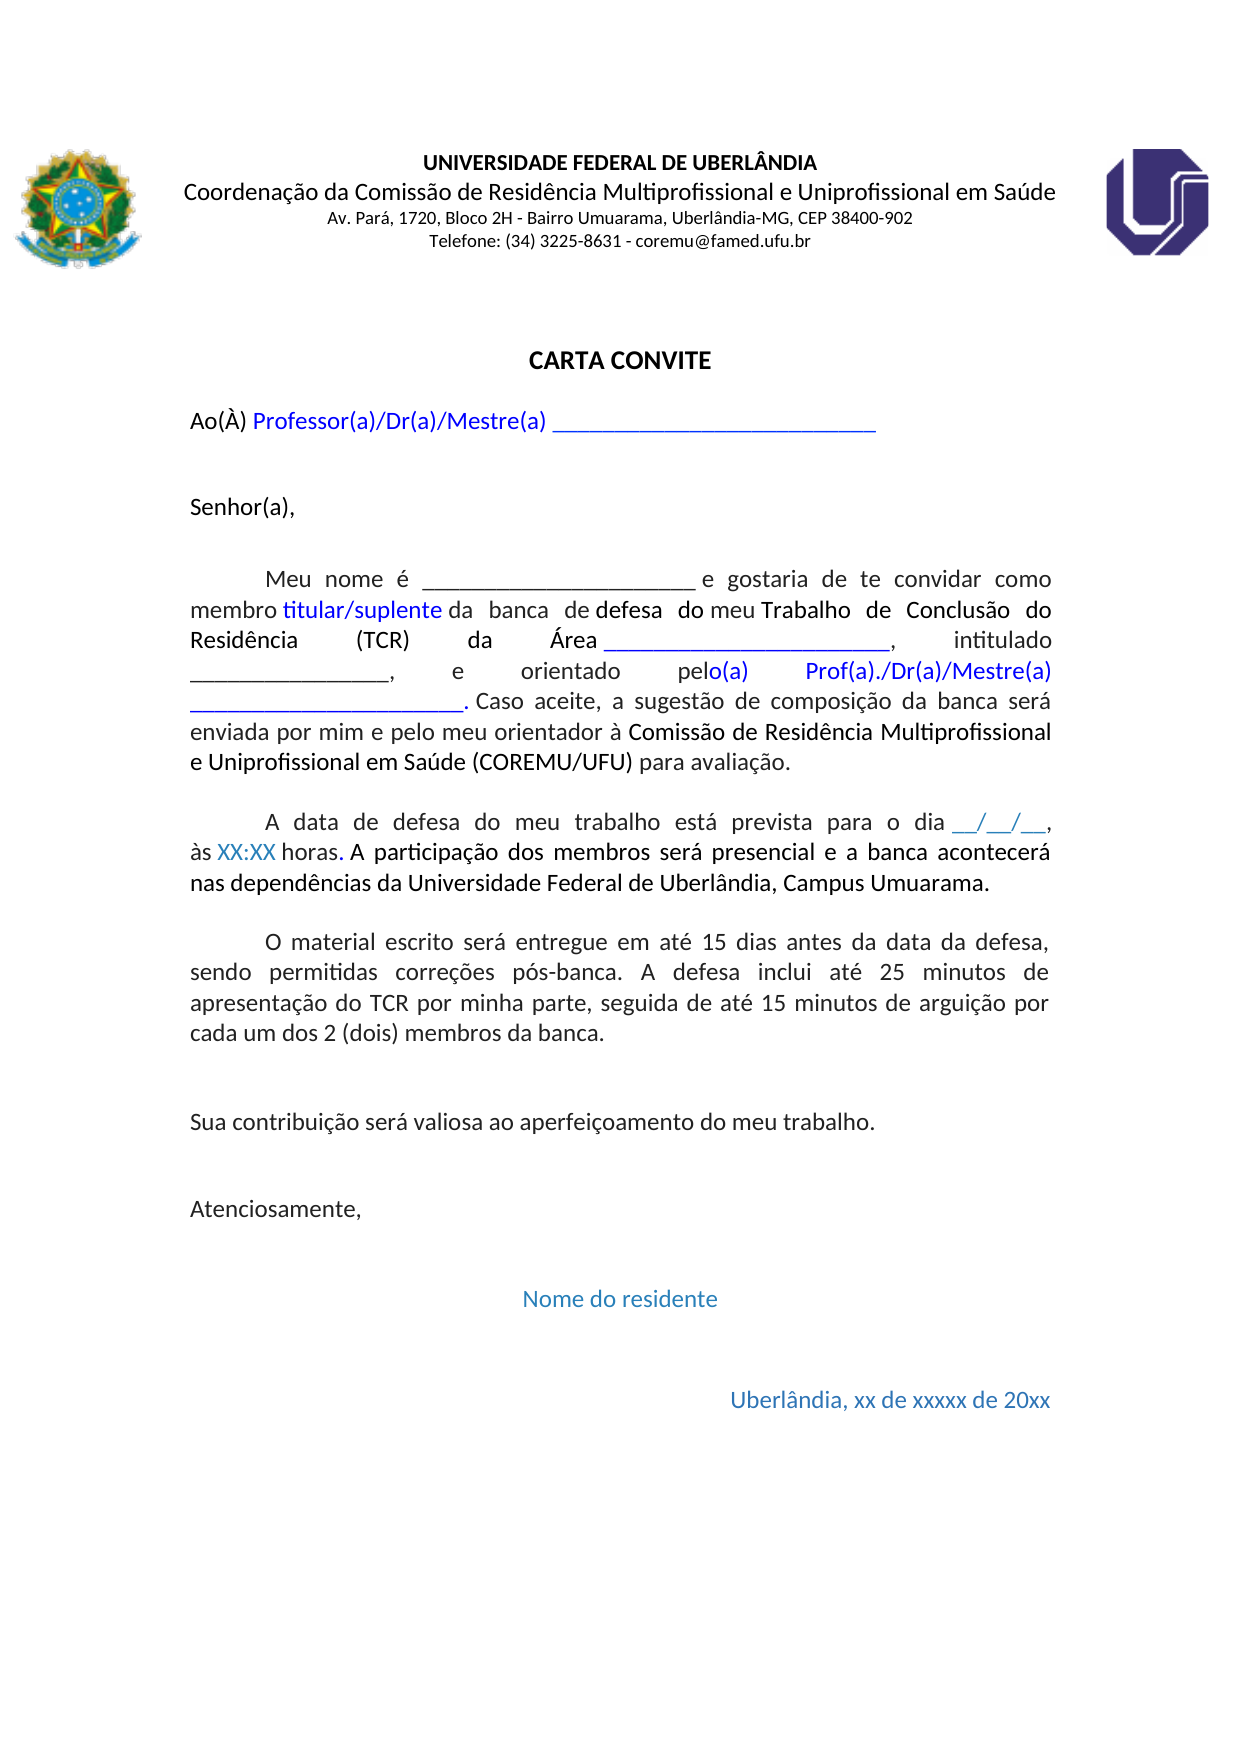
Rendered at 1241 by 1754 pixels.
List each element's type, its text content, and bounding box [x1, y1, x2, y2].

text Carta Convite [177, 343, 1063, 376]
text Uberlândia, xx de xxxxx de 20xx [190, 1384, 1051, 1414]
text Coordenação da Comissão de Residência Multiprofissional e Uniprofissional em Saúde [177, 176, 1063, 206]
picture [12, 149, 146, 271]
picture [1105, 149, 1209, 256]
text Atenciosamente, [190, 1194, 1051, 1224]
text Sua contribuição será valiosa ao aperfeiçoamento do meu trabalho. [190, 1106, 1051, 1136]
text UNIVERSIDADE FEDERAL DE UBERLÂNDIA [177, 148, 1063, 176]
text Nome do residente [183, 1283, 1057, 1314]
text Av. Pará, 1720, Bloco 2H - Bairro Umuarama, Uberlândia-MG, CEP 38400-902 Telefone: (34) 3225-8631 - coremu@famed.ufu.br [177, 206, 1063, 252]
text A data de defesa do meu trabalho está prevista para o dia __/__/__, às XX:XX horas. A participação dos membros será presencial e a banca acontecerá nas dependências da Universidade Federal de Uberlândia, Campus Umuarama. [190, 806, 1052, 897]
text Meu nome é ______________________ e gostaria de te convidar como membro titular/suplente da banca de defesa do meu Trabalho de Conclusão do Residência (TCR) da Área _______________________, intitulado ________________, e orientado pelo(a) Prof(a)./Dr(a)/Mestre(a) ______________________. Caso aceite, a sugestão de composição da banca será enviada por mim e pelo meu orientador à Comissão de Residência Multiprofissional e Uniprofissional em Saúde (COREMU/UFU) para avaliação. [190, 563, 1052, 777]
text Senhor(a), [190, 492, 1051, 522]
text Ao(À) Professor(a)/Dr(a)/Mestre(a) __________________________ [190, 406, 1051, 436]
text O material escrito será entregue em até 15 dias antes da data da defesa, sendo permitidas correções pós-banca. A defesa inclui até 25 minutos de apresentação do TCR por minha parte, seguida de até 15 minutos de arguição por cada um dos 2 (dois) membros da banca. [190, 926, 1051, 1048]
